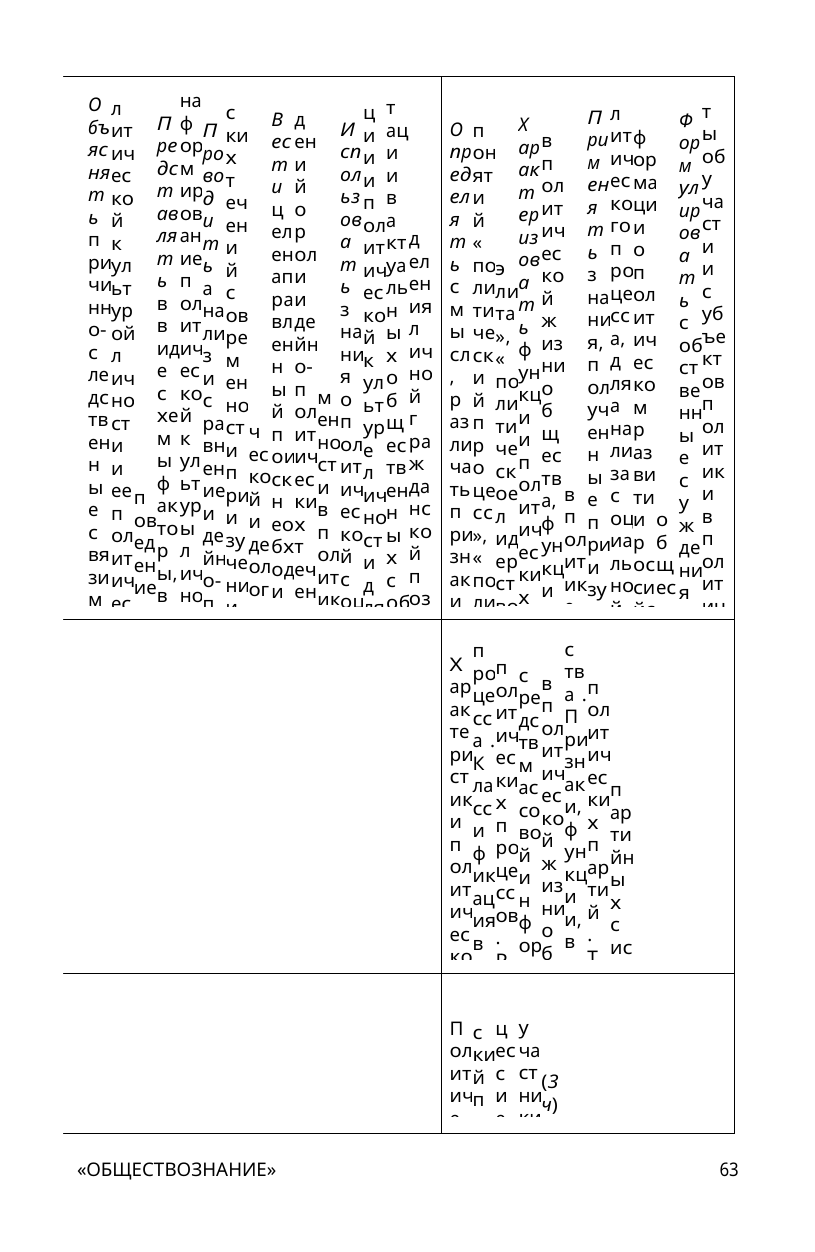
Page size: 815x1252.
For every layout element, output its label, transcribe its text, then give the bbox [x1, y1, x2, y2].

text «ОБЩЕСТВОЗНАНИЕ» 63 [77, 1156, 740, 1182]
